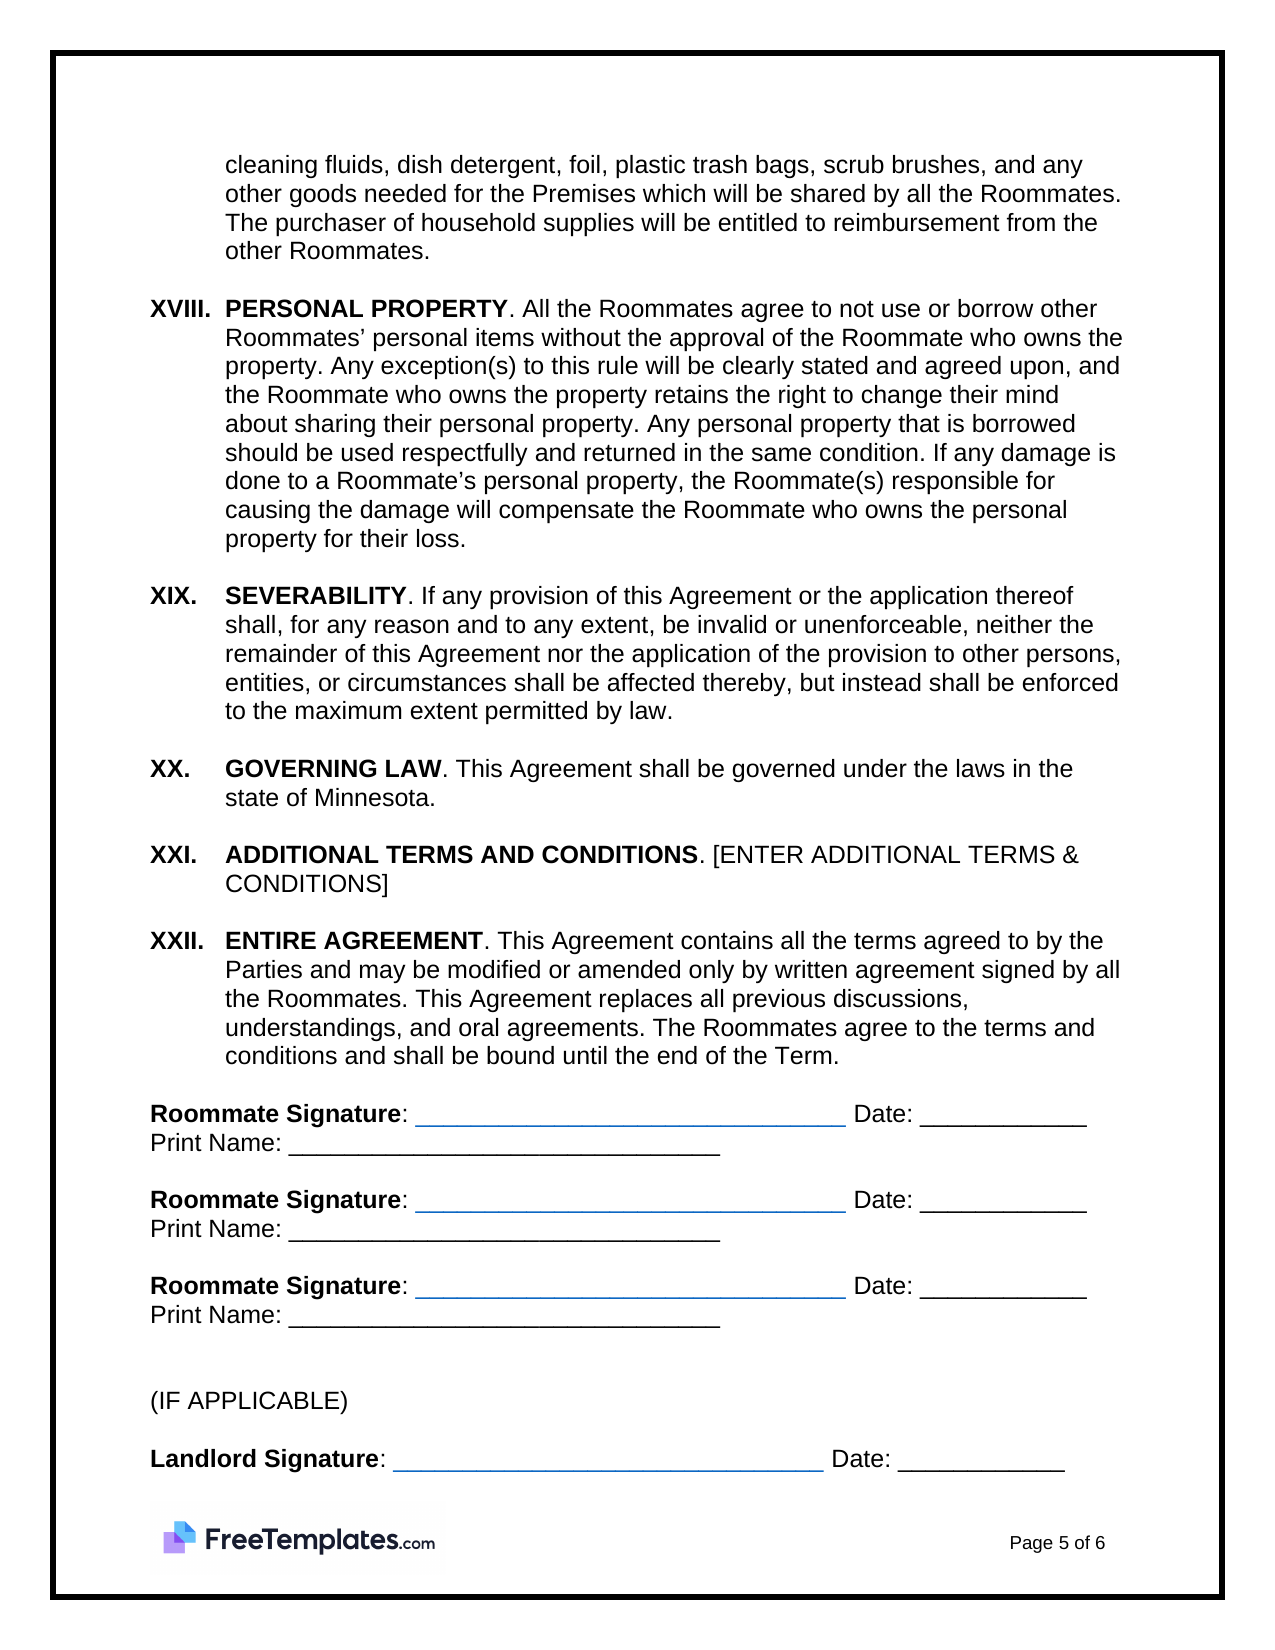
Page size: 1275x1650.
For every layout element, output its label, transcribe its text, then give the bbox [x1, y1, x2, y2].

list ADDITIONAL TERMS AND CONDITIONS. [ENTER ADDITIONAL TERMS & CONDITIONS] [150, 840, 1125, 897]
list PERSONAL PROPERTY. All the Roommates agree to not use or borrow other Roommates’ personal items without the approval of the Roommate who owns the property. Any exception(s) to this rule will be clearly stated and agreed upon, and the Roommate who owns the property retains the right to change their mind about sharing their personal property. Any personal property that is borrowed should be used respectfully and returned in the same condition. If any damage is done to a Roommate’s personal property, the Roommate(s) responsible for causing the damage will compensate the Roommate who owns the personal property for their loss. [150, 294, 1125, 552]
text Print Name: _______________________________ [150, 1214, 1125, 1242]
text Landlord Signature: _______________________________ Date: ____________ [150, 1444, 1125, 1472]
picture [150, 1501, 446, 1575]
text Print Name: _______________________________ [150, 1300, 1125, 1329]
list ENTIRE AGREEMENT. This Agreement contains all the terms agreed to by the Parties and may be modified or amended only by written agreement signed by all the Roommates. This Agreement replaces all previous discussions, understandings, and oral agreements. The Roommates agree to the terms and conditions and shall be bound until the end of the Term. [150, 926, 1125, 1070]
text (IF APPLICABLE) [150, 1386, 1125, 1415]
text Roommate Signature: _______________________________ Date: ____________ [150, 1271, 1125, 1300]
text Roommate Signature: _______________________________ Date: ____________ [150, 1185, 1125, 1214]
text Roommate Signature: _______________________________ Date: ____________ [150, 1099, 1125, 1127]
text Print Name: _______________________________ [150, 1127, 1125, 1156]
list SEVERABILITY. If any provision of this Agreement or the application thereof shall, for any reason and to any extent, be invalid or unenforceable, neither the remainder of this Agreement nor the application of the provision to other persons, entities, or circumstances shall be affected thereby, but instead shall be enforced to the maximum extent permitted by law. [150, 581, 1125, 725]
list GOVERNING LAW. This Agreement shall be governed under the laws in the state of Minnesota. [150, 754, 1125, 811]
